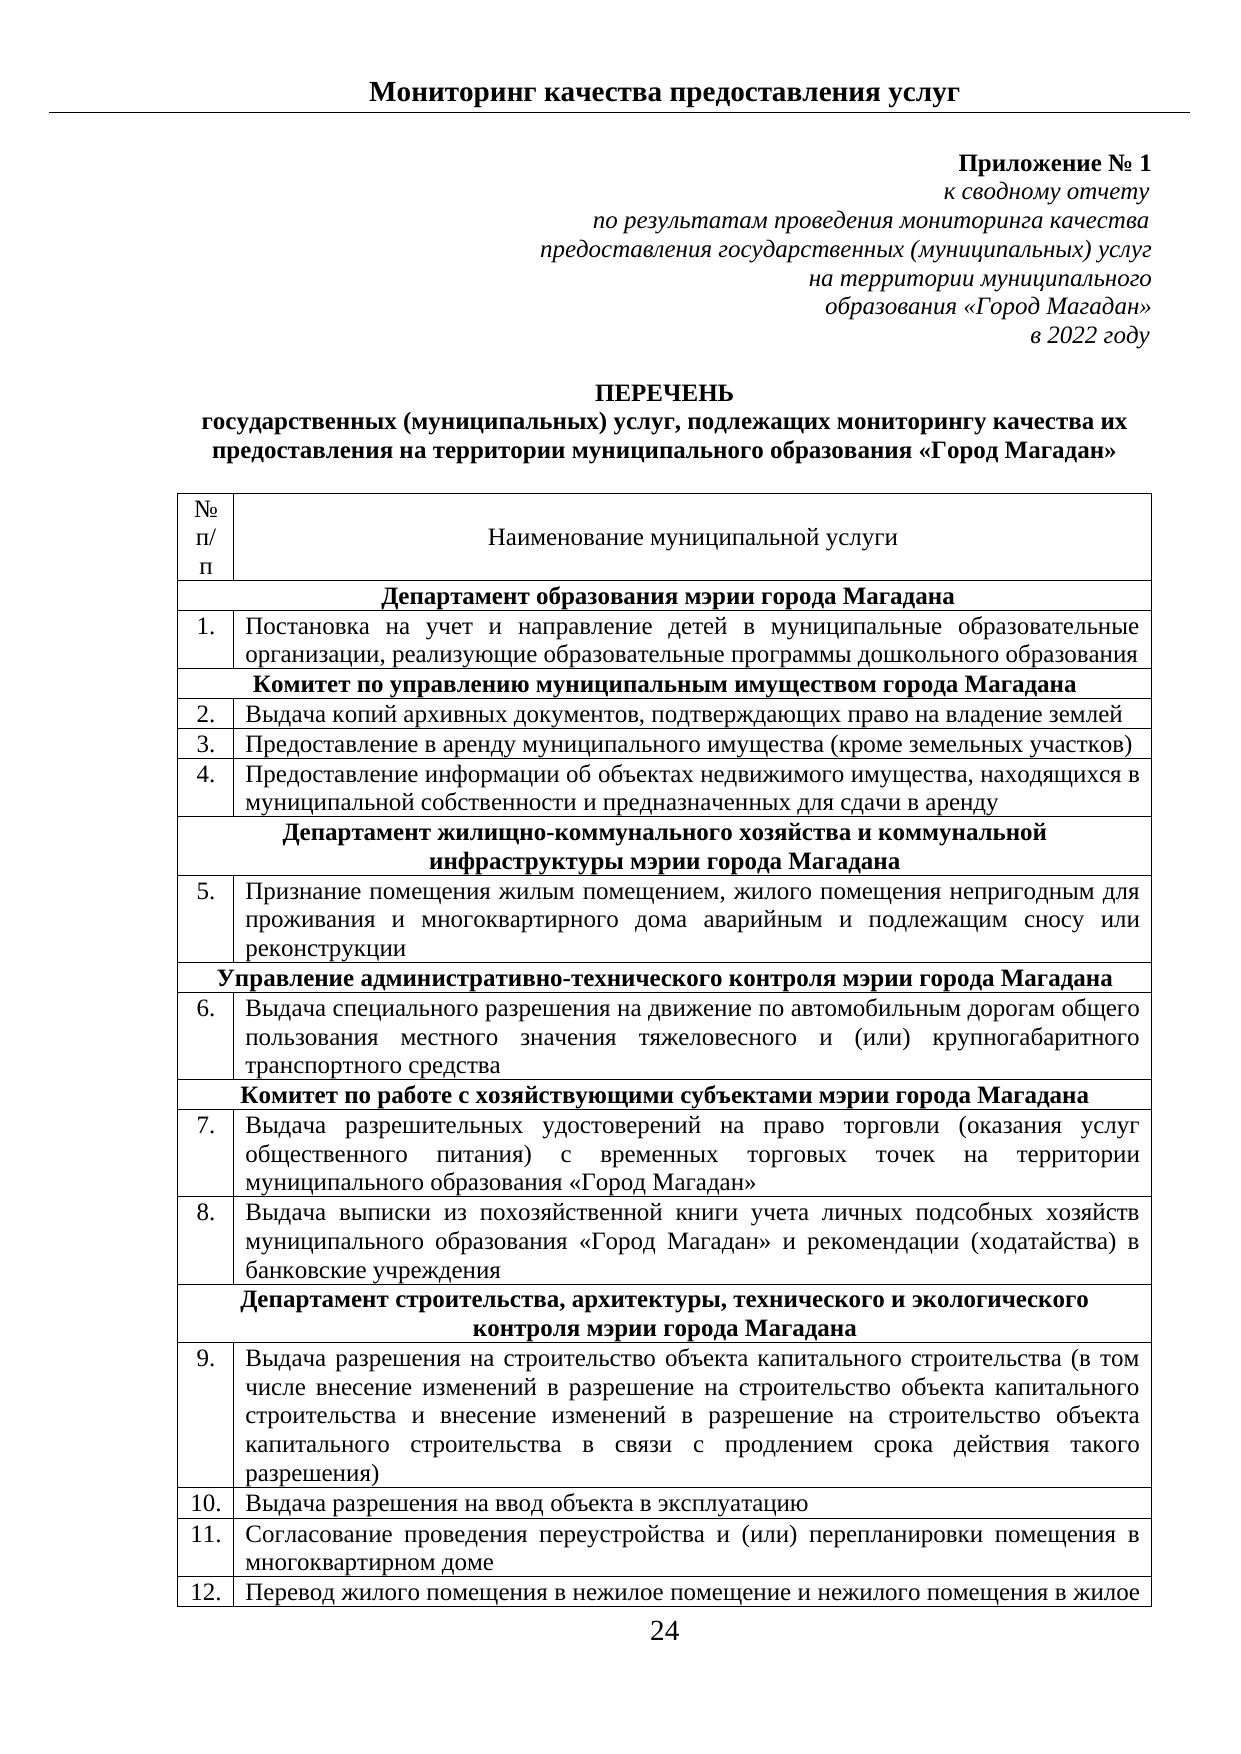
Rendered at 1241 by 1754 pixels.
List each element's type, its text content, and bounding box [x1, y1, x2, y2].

table_cell Выдача разрешительных удостоверений на право торговли (оказания услуг общественного питания) с временных торговых точек на территории муниципального образования «Город Магадан» [234, 1110, 1151, 1196]
table_cell Департамент строительства, архитектуры, технического и экологического контроля мэрии города Магадана [178, 1285, 1151, 1342]
table_cell 7. [178, 1110, 233, 1196]
text ПЕРЕЧЕНЬ [177, 378, 1152, 406]
table_cell Предоставление в аренду муниципального имущества (кроме земельных участков) [234, 729, 1151, 758]
table_cell Согласование проведения переустройства и (или) перепланировки помещения в многоквартирном доме [234, 1519, 1151, 1576]
table_cell Департамент образования мэрии города Магадана [178, 581, 1151, 610]
text предоставления государственных (муниципальных) услуг [177, 234, 1152, 263]
table_cell Департамент жилищно-коммунального хозяйства и коммунальной инфраструктуры мэрии города Магадана [178, 817, 1151, 875]
table_cell Постановка на учет и направление детей в муниципальные образовательные организации, реализующие образовательные программы дошкольного образования [234, 611, 1151, 668]
table_cell 10. [178, 1488, 233, 1518]
table_cell 6. [178, 993, 233, 1079]
table_header Наименование муниципальной услуги [234, 494, 1151, 580]
table_cell 5. [178, 876, 233, 962]
text Приложение № 1 [177, 148, 1152, 176]
table_cell Выдача разрешения на ввод объекта в эксплуатацию [234, 1488, 1151, 1518]
text образования «Город Магадан» [177, 291, 1152, 320]
table_cell Выдача разрешения на строительство объекта капитального строительства (в том числе внесение изменений в разрешение на строительство объекта капитального строительства и внесение изменений в разрешение на строительство объекта капитального строительства в связи с продлением срока действия такого разрешения) [234, 1343, 1151, 1487]
table_cell 4. [178, 759, 233, 816]
table_cell 2. [178, 699, 233, 728]
text государственных (муниципальных) услуг, подлежащих мониторингу качества их предоставления на территории муниципального образования «Город Магадан» [177, 406, 1152, 464]
text в 2022 году [177, 320, 1152, 349]
text на территории муниципального [177, 263, 1152, 291]
table_cell Управление административно-технического контроля мэрии города Магадана [178, 963, 1151, 992]
table_cell 3. [178, 729, 233, 758]
table_cell 12. [178, 1577, 233, 1606]
table_header № п/п [178, 494, 233, 580]
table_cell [234, 1577, 1151, 1606]
table_cell 9. [178, 1343, 233, 1487]
table_cell Выдача специального разрешения на движение по автомобильным дорогам общего пользования местного значения тяжеловесного и (или) крупногабаритного транспортного средства [234, 993, 1151, 1079]
text по результатам проведения мониторинга качества [177, 205, 1152, 234]
text к сводному отчету [177, 176, 1152, 205]
table_cell Комитет по управлению муниципальным имуществом города Магадана [178, 669, 1151, 698]
table_cell Выдача выписки из похозяйственной книги учета личных подсобных хозяйств муниципального образования «Город Магадан» и рекомендации (ходатайства) в банковские учреждения [234, 1197, 1151, 1283]
table_cell Признание помещения жилым помещением, жилого помещения непригодным для проживания и многоквартирного дома аварийным и подлежащим сносу или реконструкции [234, 876, 1151, 962]
table_cell 8. [178, 1197, 233, 1283]
table_cell Выдача копий архивных документов, подтверждающих право на владение землей [234, 699, 1151, 728]
table_cell 1. [178, 611, 233, 668]
table_cell Предоставление информации об объектах недвижимого имущества, находящихся в муниципальной собственности и предназначенных для сдачи в аренду [234, 759, 1151, 816]
table_cell 11. [178, 1519, 233, 1576]
table_cell Комитет по работе с хозяйствующими субъектами мэрии города Магадана [178, 1080, 1151, 1109]
